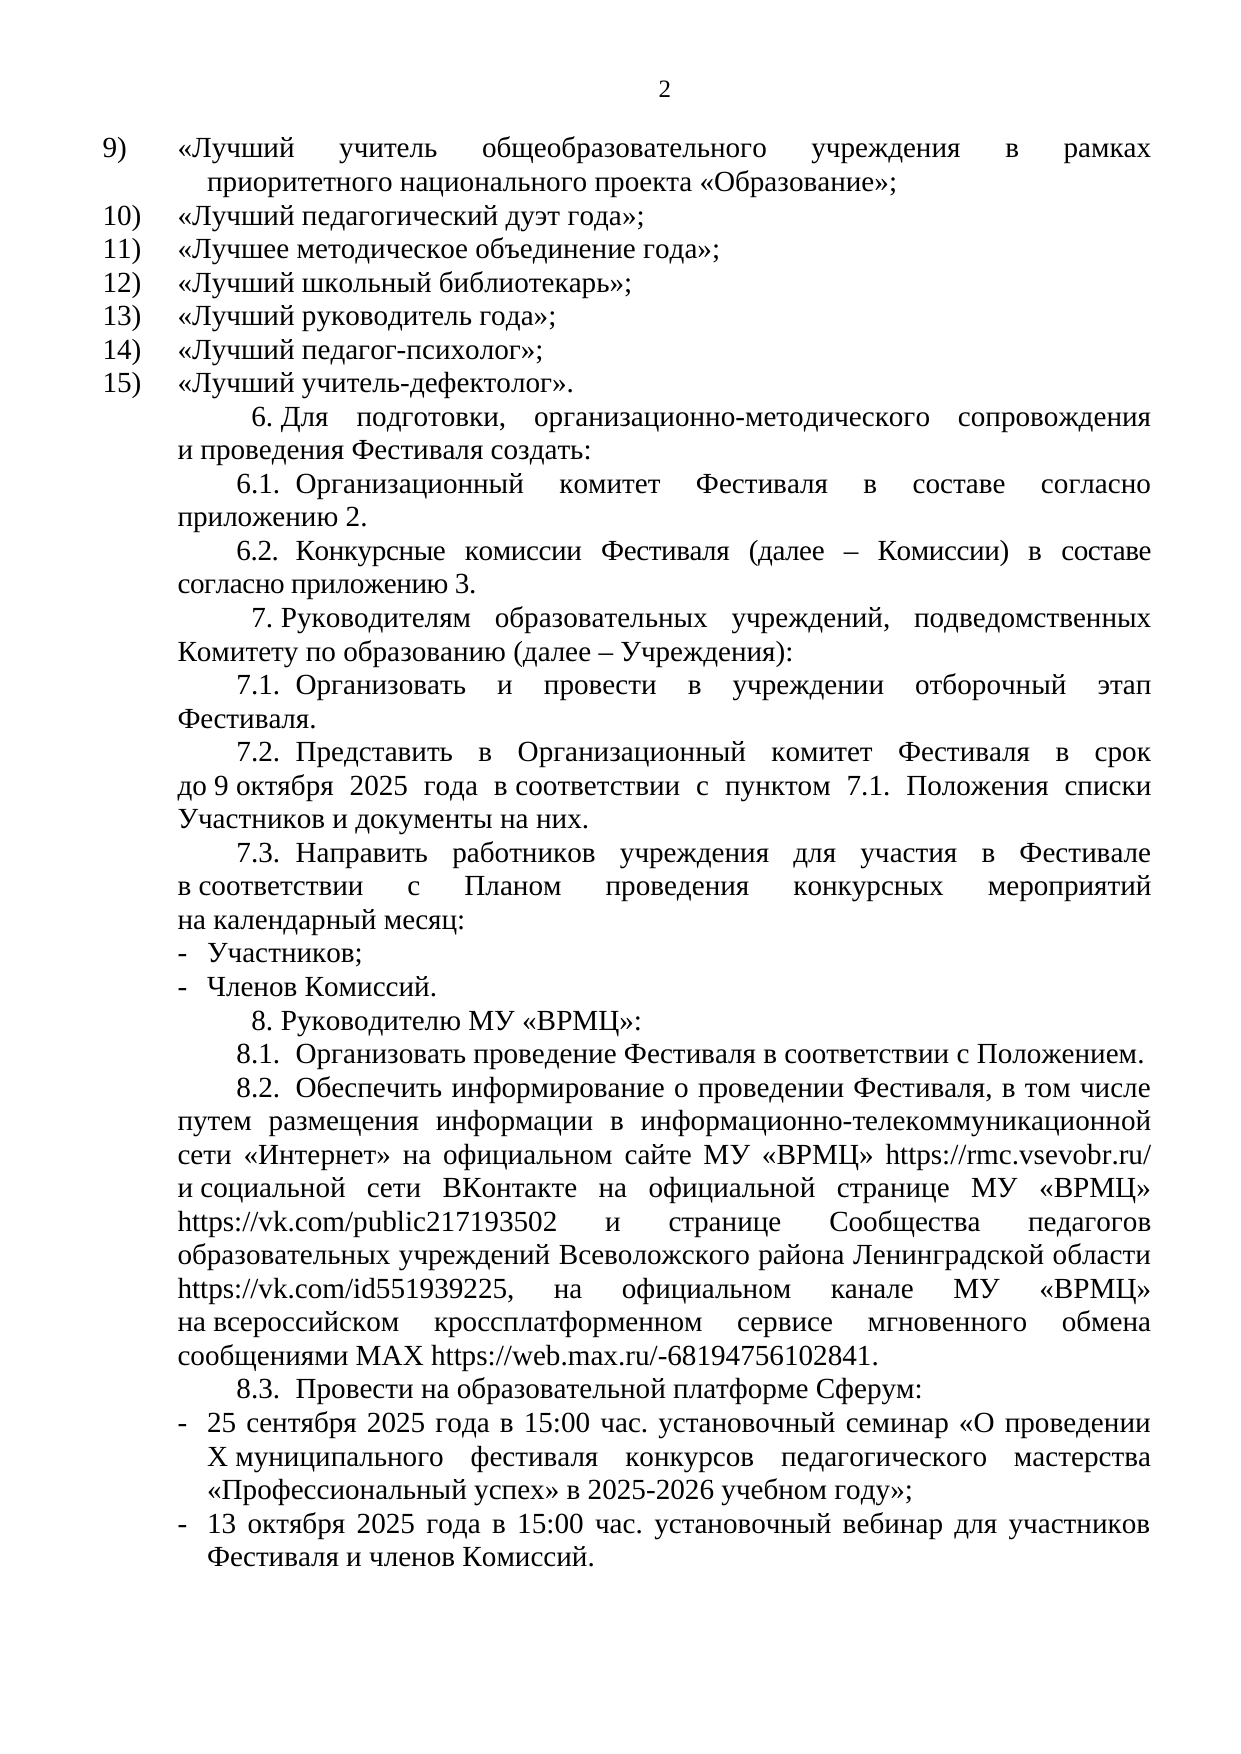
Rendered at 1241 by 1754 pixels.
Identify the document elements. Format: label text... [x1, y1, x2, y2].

text «Лучший педагог-психолог»; [102, 332, 1152, 365]
text 13 октября 2025 года в 15:00 час. установочный вебинар для участников Фестиваля и членов Комиссий. [177, 1506, 1152, 1573]
text «Лучший руководитель года»; [102, 298, 1152, 332]
text Руководителям образовательных учреждений, подведомственных Комитету по образованию (далее – Учреждения): [177, 600, 1152, 667]
text Членов Комиссий. [177, 969, 1152, 1003]
text Провести на образовательной платформе Сферум: [177, 1372, 1152, 1405]
text Обеспечить информирование о проведении Фестиваля, в том числе путем размещения информации в информационно-телекоммуникационной сети «Интернет» на официальном сайте МУ «ВРМЦ» https://rmc.vsevobr.ru/ и социальной сети ВКонтакте на официальной странице МУ «ВРМЦ» https://vk.com/public217193502 и странице Сообщества педагогов образовательных учреждений Всеволожского района Ленинградской области https://vk.com/id551939225, на официальном канале МУ «ВРМЦ» на всероссийском кроссплатформенном сервисе мгновенного обмена сообщениями MAX https://web.max.ru/-68194756102841. [177, 1070, 1152, 1372]
text Руководителю МУ «ВРМЦ»: [177, 1003, 1152, 1036]
text Организовать проведение Фестиваля в соответствии с Положением. [177, 1036, 1152, 1070]
text Направить работников учреждения для участия в Фестивале в соответствии с Планом проведения конкурсных мероприятий на календарный месяц: [177, 835, 1152, 936]
text «Лучший школьный библиотекарь»; [102, 265, 1152, 298]
text Организационный комитет Фестиваля в составе согласно приложению 2. [177, 466, 1152, 533]
text Участников; [177, 936, 1152, 969]
text Конкурсные комиссии Фестиваля (далее – Комиссии) в составе согласно приложению 3. [177, 533, 1152, 600]
text Для подготовки, организационно-методического сопровождения и проведения Фестиваля создать: [177, 399, 1152, 466]
text Организовать и провести в учреждении отборочный этап Фестиваля. [177, 667, 1152, 734]
text Представить в Организационный комитет Фестиваля в срок до 9 октября 2025 года в соответствии с пунктом 7.1. Положения списки Участников и документы на них. [177, 734, 1152, 835]
text «Лучшее методическое объединение года»; [102, 231, 1152, 265]
text «Лучший учитель-дефектолог». [102, 365, 1152, 399]
text «Лучший учитель общеобразовательного учреждения в рамках приоритетного национального проекта «Образование»; [102, 131, 1152, 198]
text 25 сентября 2025 года в 15:00 час. установочный семинар «О проведении X муниципального фестиваля конкурсов педагогического мастерства «Профессиональный успех» в 2025-2026 учебном году»; [177, 1405, 1152, 1506]
text «Лучший педагогический дуэт года»; [102, 198, 1152, 231]
